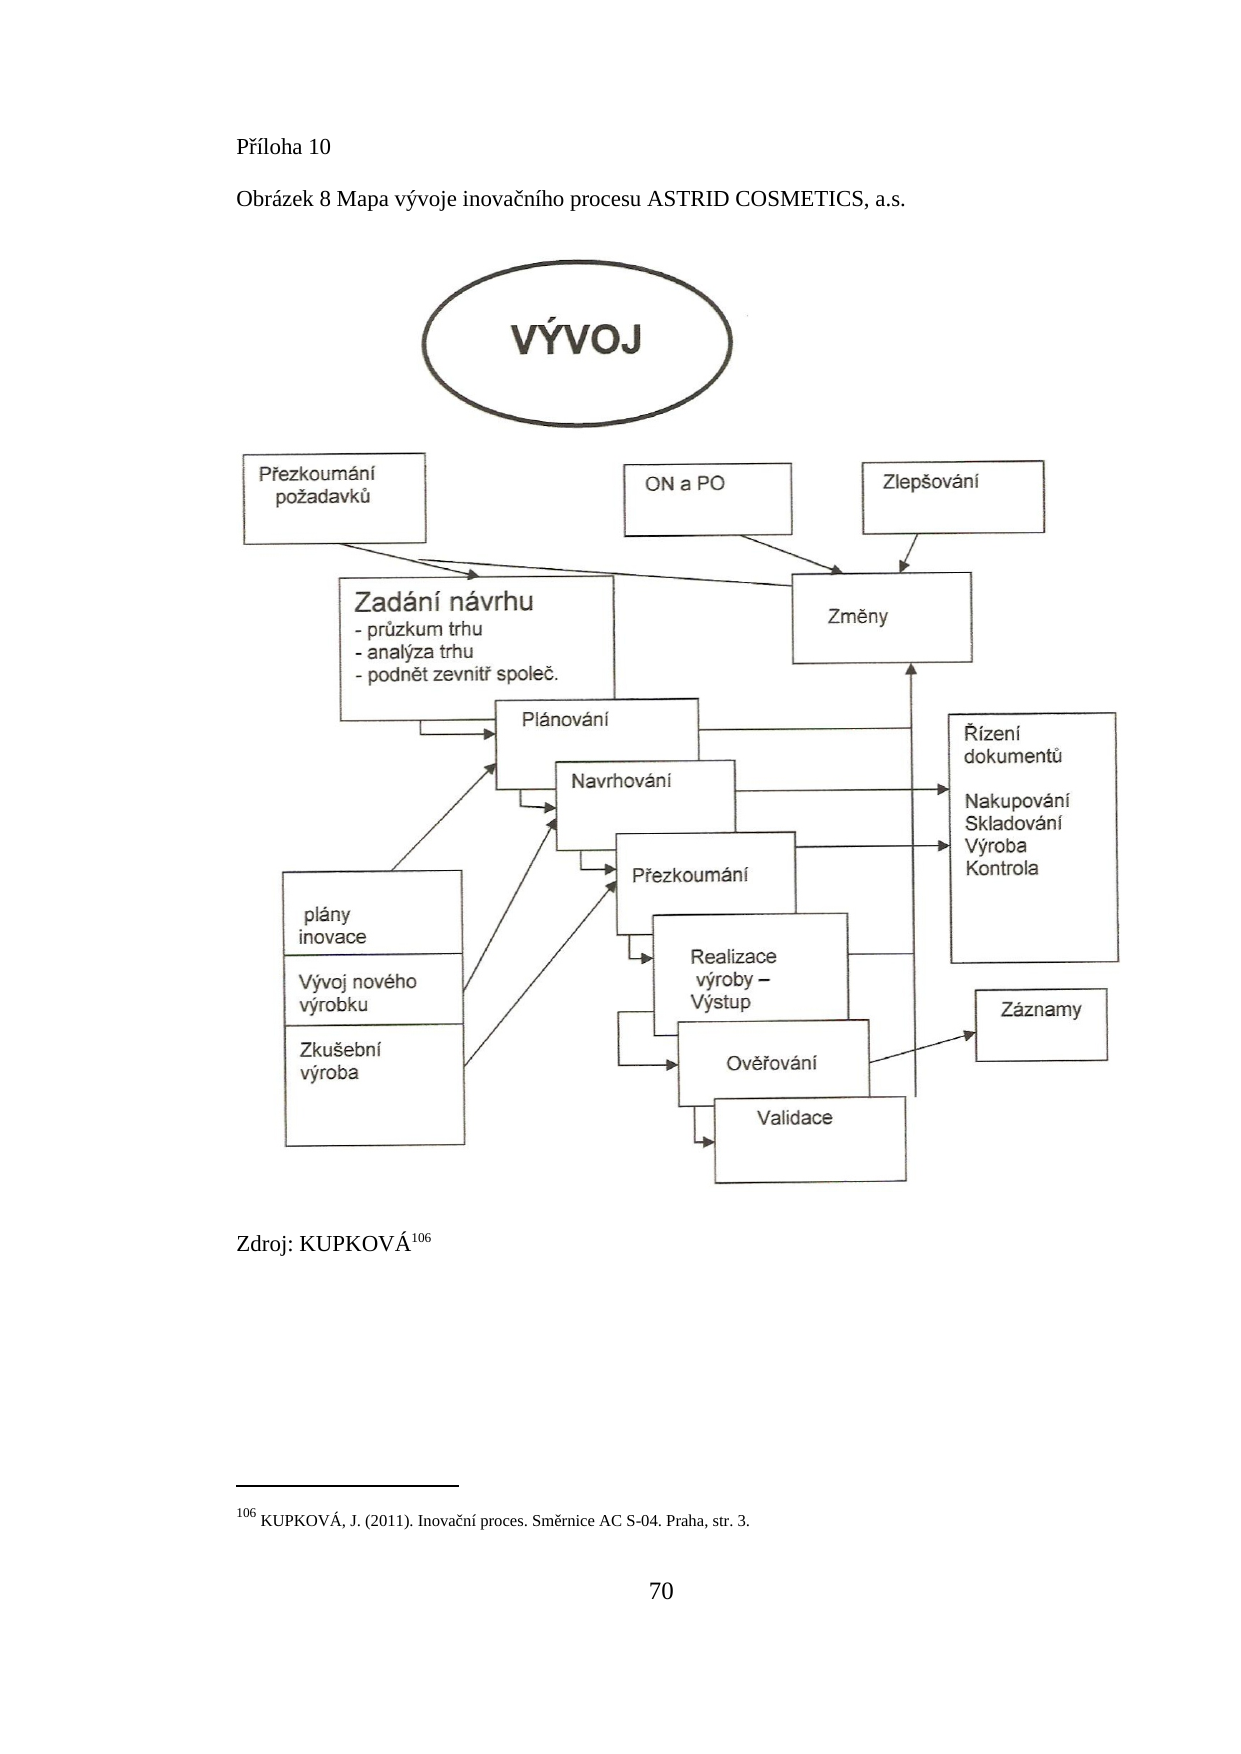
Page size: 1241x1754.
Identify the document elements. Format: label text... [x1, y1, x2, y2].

text Příloha 10 [236, 133, 1122, 159]
picture [236, 249, 1123, 1192]
text Zdroj: KUPKOVÁ [236, 1230, 1122, 1256]
text Obrázek 8 Mapa vývoje inovačního procesu ASTRID COSMETICS, a.s. [236, 185, 1122, 211]
